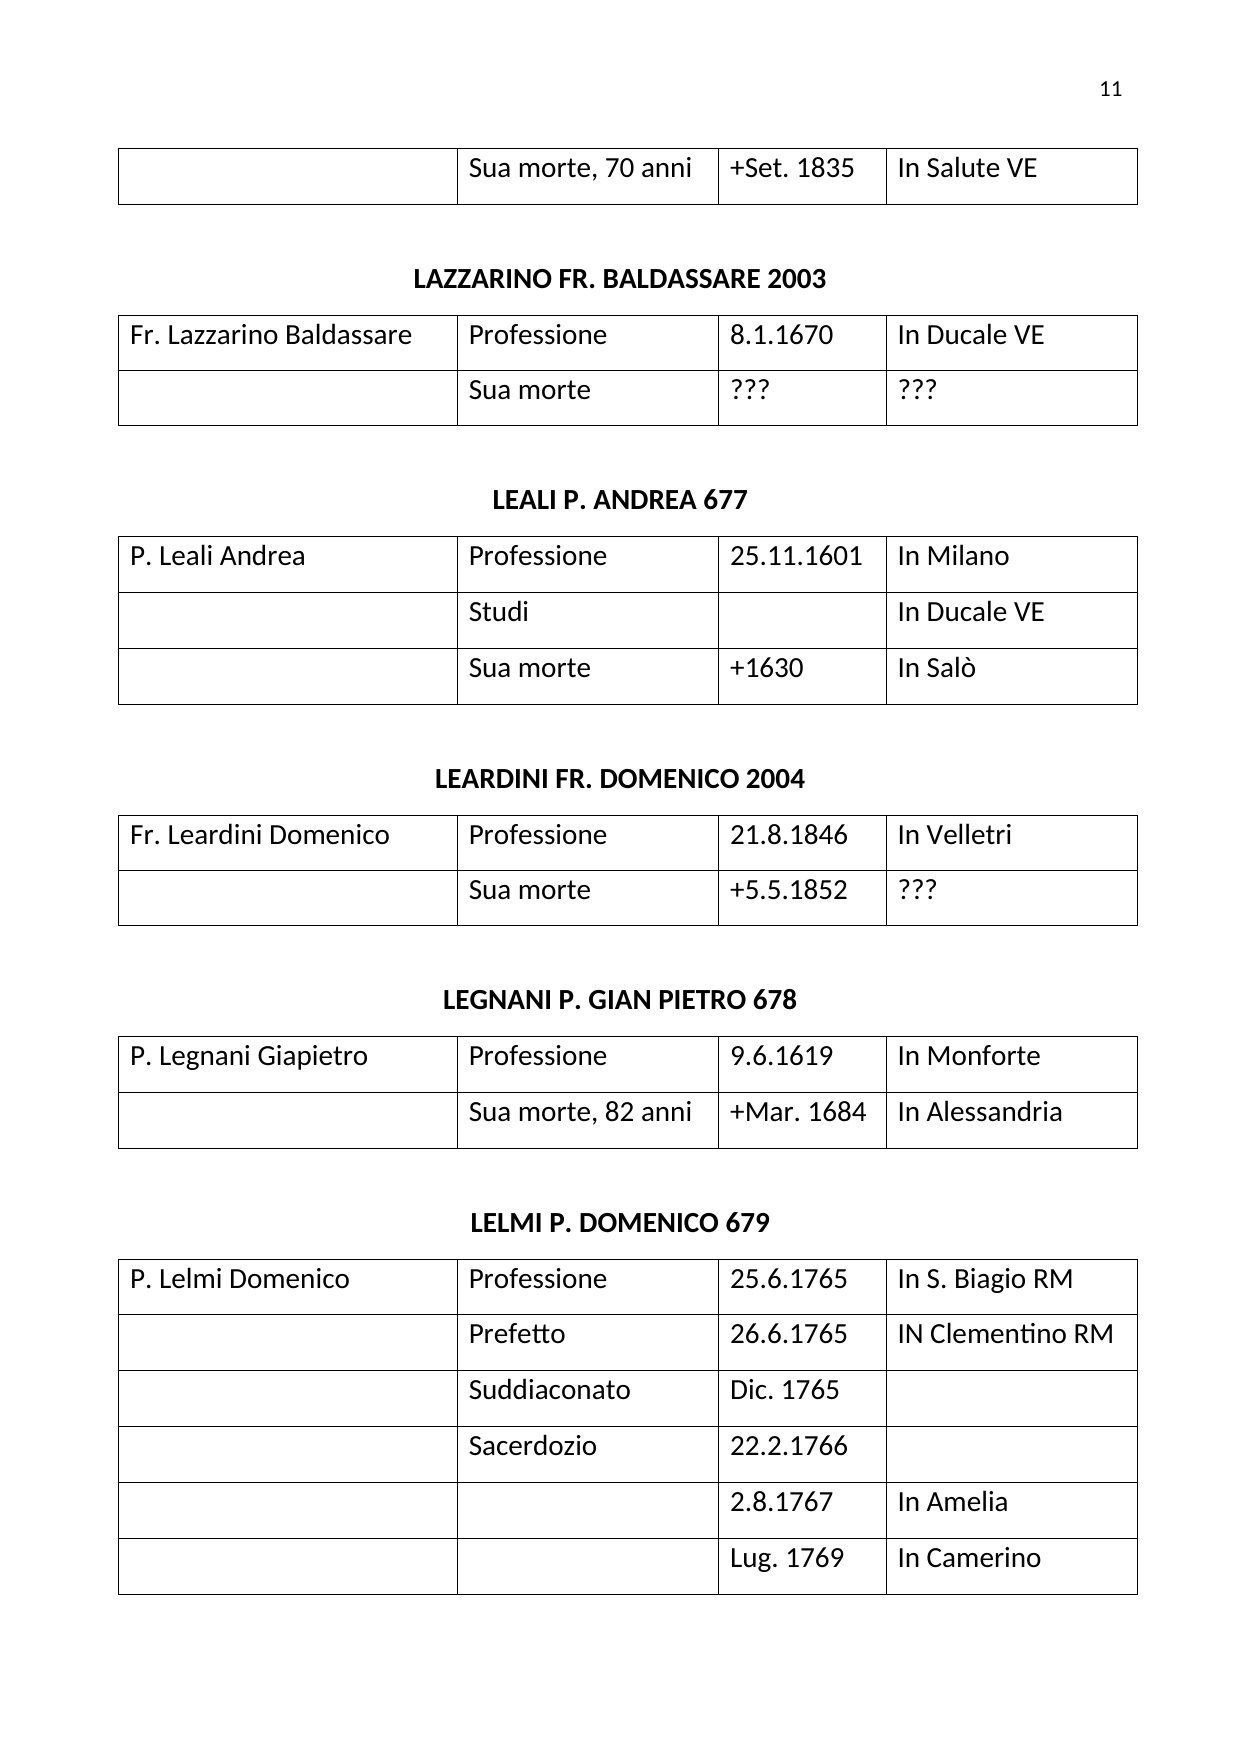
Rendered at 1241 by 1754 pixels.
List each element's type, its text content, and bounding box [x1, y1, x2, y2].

table_cell +Set. 1835 [719, 149, 886, 203]
table_header In Monforte [887, 1037, 1137, 1092]
table_header Professione [458, 1037, 718, 1092]
table_header 25.6.1765 [719, 1260, 886, 1314]
text LELMI P. DOMENICO 679 [118, 1204, 1122, 1239]
table_cell In Amelia [887, 1483, 1137, 1538]
table_cell [119, 1371, 457, 1426]
table_cell ??? [887, 871, 1137, 925]
table_cell [719, 593, 886, 648]
text LAZZARINO FR. BALDASSARE 2003 [118, 260, 1122, 295]
table_cell In Salò [887, 649, 1137, 703]
table_header In S. Biagio RM [887, 1260, 1137, 1314]
table_cell +1630 [719, 649, 886, 703]
table_cell [119, 1539, 457, 1594]
table_cell Studi [458, 593, 718, 648]
table_header Professione [458, 537, 718, 592]
table_cell [119, 871, 457, 925]
table_cell Sua morte [458, 871, 718, 925]
table_header Professione [458, 316, 718, 370]
table_cell [458, 1483, 718, 1538]
table_cell 22.2.1766 [719, 1427, 886, 1482]
table_header Professione [458, 1260, 718, 1314]
table_cell [119, 1483, 457, 1538]
table_cell +5.5.1852 [719, 871, 886, 925]
table_cell Sua morte, 82 anni [458, 1093, 718, 1148]
table_cell In Salute VE [887, 149, 1137, 203]
table_header P. Leali Andrea [119, 537, 457, 592]
table_cell 2.8.1767 [719, 1483, 886, 1538]
table_cell Suddiaconato [458, 1371, 718, 1426]
table_header Fr. Lazzarino Baldassare [119, 316, 457, 370]
table_cell Prefetto [458, 1315, 718, 1370]
table_cell Sua morte, 70 anni [458, 149, 718, 203]
table_cell 26.6.1765 [719, 1315, 886, 1370]
text LEALI P. ANDREA 677 [118, 481, 1122, 517]
table_cell [119, 149, 457, 203]
table_header In Ducale VE [887, 316, 1137, 370]
table_cell IN Clementino RM [887, 1315, 1137, 1370]
table_header 8.1.1670 [719, 316, 886, 370]
table_header Professione [458, 816, 718, 870]
table_cell Sua morte [458, 649, 718, 703]
table_header P. Legnani Giapietro [119, 1037, 457, 1092]
table_cell [119, 649, 457, 703]
table_cell [458, 1539, 718, 1594]
table_header In Velletri [887, 816, 1137, 870]
table_cell [119, 593, 457, 648]
table_cell [119, 1427, 457, 1482]
text LEARDINI FR. DOMENICO 2004 [118, 760, 1122, 795]
table_cell [119, 1315, 457, 1370]
table_cell [119, 1093, 457, 1148]
table_cell Dic. 1765 [719, 1371, 886, 1426]
table_cell ??? [719, 371, 886, 425]
table_header 25.11.1601 [719, 537, 886, 592]
table_cell In Alessandria [887, 1093, 1137, 1148]
table_header In Milano [887, 537, 1137, 592]
table_header P. Lelmi Domenico [119, 1260, 457, 1314]
table_header 21.8.1846 [719, 816, 886, 870]
text LEGNANI P. GIAN PIETRO 678 [118, 981, 1122, 1017]
table_cell In Ducale VE [887, 593, 1137, 648]
table_cell Lug. 1769 [719, 1539, 886, 1594]
table_cell [119, 371, 457, 425]
table_header Fr. Leardini Domenico [119, 816, 457, 870]
table_cell Sua morte [458, 371, 718, 425]
table_cell [887, 1371, 1137, 1426]
table_cell +Mar. 1684 [719, 1093, 886, 1148]
table_cell ??? [887, 371, 1137, 425]
table_cell Sacerdozio [458, 1427, 718, 1482]
table_cell In Camerino [887, 1539, 1137, 1594]
table_header 9.6.1619 [719, 1037, 886, 1092]
table_cell [887, 1427, 1137, 1482]
